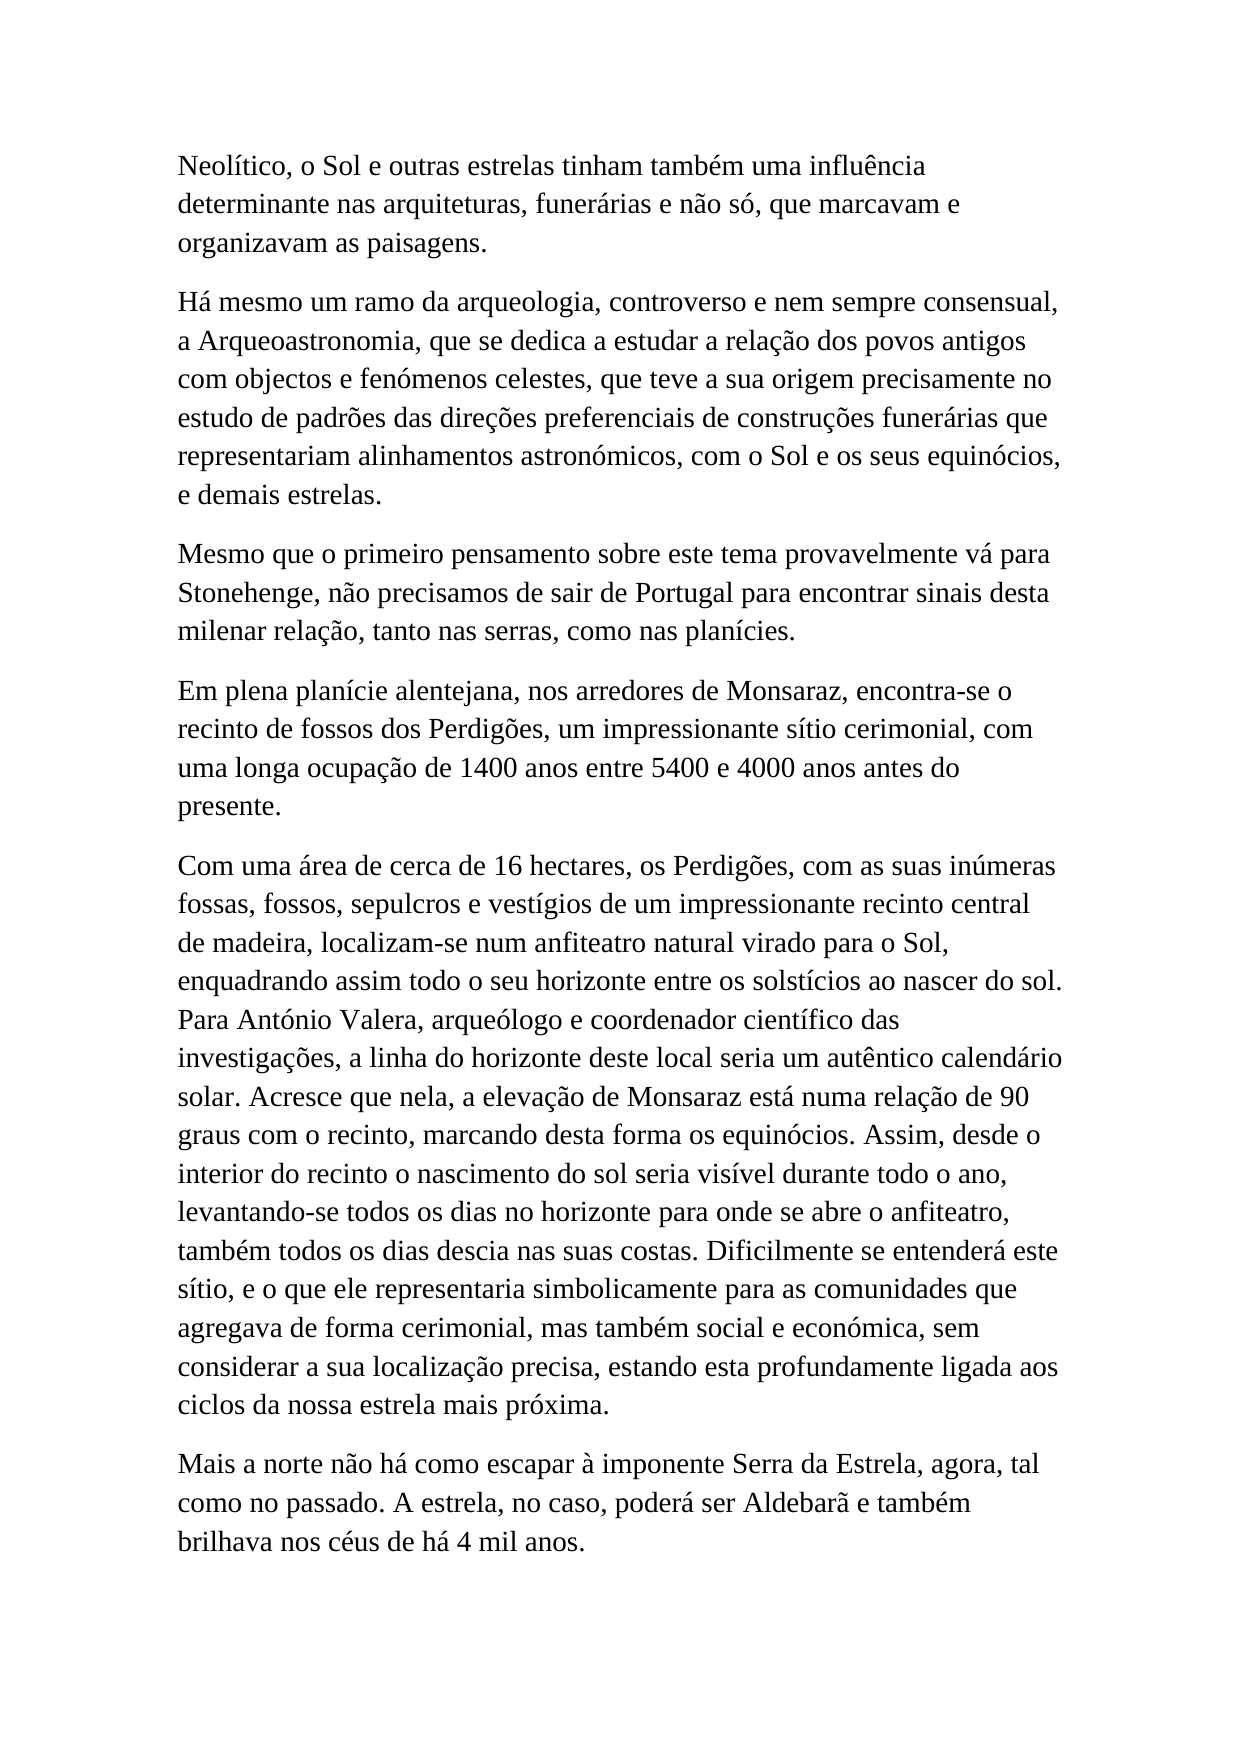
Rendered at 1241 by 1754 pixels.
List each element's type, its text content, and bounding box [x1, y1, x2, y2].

text Com uma área de cerca de 16 hectares, os Perdigões, com as suas inúmeras fossas, fossos, sepulcros e vestígios de um impressionante recinto central de madeira, localizam-se num anfiteatro natural virado para o Sol, enquadrando assim todo o seu horizonte entre os solstícios ao nascer do sol. Para António Valera, arqueólogo e coordenador científico das investigações, a linha do horizonte deste local seria um autêntico calendário solar. Acresce que nela, a elevação de Monsaraz está numa relação de 90 graus com o recinto, marcando desta forma os equinócios. Assim, desde o interior do recinto o nascimento do sol seria visível durante todo o ano, levantando-se todos os dias no horizonte para onde se abre o anfiteatro, também todos os dias descia nas suas costas. Dificilmente se entenderá este sítio, e o que ele representaria simbolicamente para as comunidades que agregava de forma cerimonial, mas também social e económica, sem considerar a sua localização precisa, estando esta profundamente ligada aos ciclos da nossa estrela mais próxima. [177, 848, 1063, 1421]
text Mais a norte não há como escapar à imponente Serra da Estrela, agora, tal como no passado. A estrela, no caso, poderá ser Aldebarã e também brilhava nos céus de há 4 mil anos. [177, 1447, 1063, 1557]
text Mesmo que o primeiro pensamento sobre este tema provavelmente vá para Stonehenge, não precisamos de sair de Portugal para encontrar sinais desta milenar relação, tanto nas serras, como nas planícies. [177, 536, 1063, 647]
text Em plena planície alentejana, nos arredores de Monsaraz, encontra-se o recinto de fossos dos Perdigões, um impressionante sítio cerimonial, com uma longa ocupação de 1400 anos entre 5400 e 4000 anos antes do presente. [177, 673, 1063, 822]
text Há mesmo um ramo da arqueologia, controverso e nem sempre consensual, a Arqueoastronomia, que se dedica a estudar a relação dos povos antigos com objectos e fenómenos celestes, que teve a sua origem precisamente no estudo de padrões das direções preferenciais de construções funerárias que representariam alinhamentos astronómicos, com o Sol e os seus equinócios, e demais estrelas. [177, 284, 1063, 510]
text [177, 148, 1063, 258]
